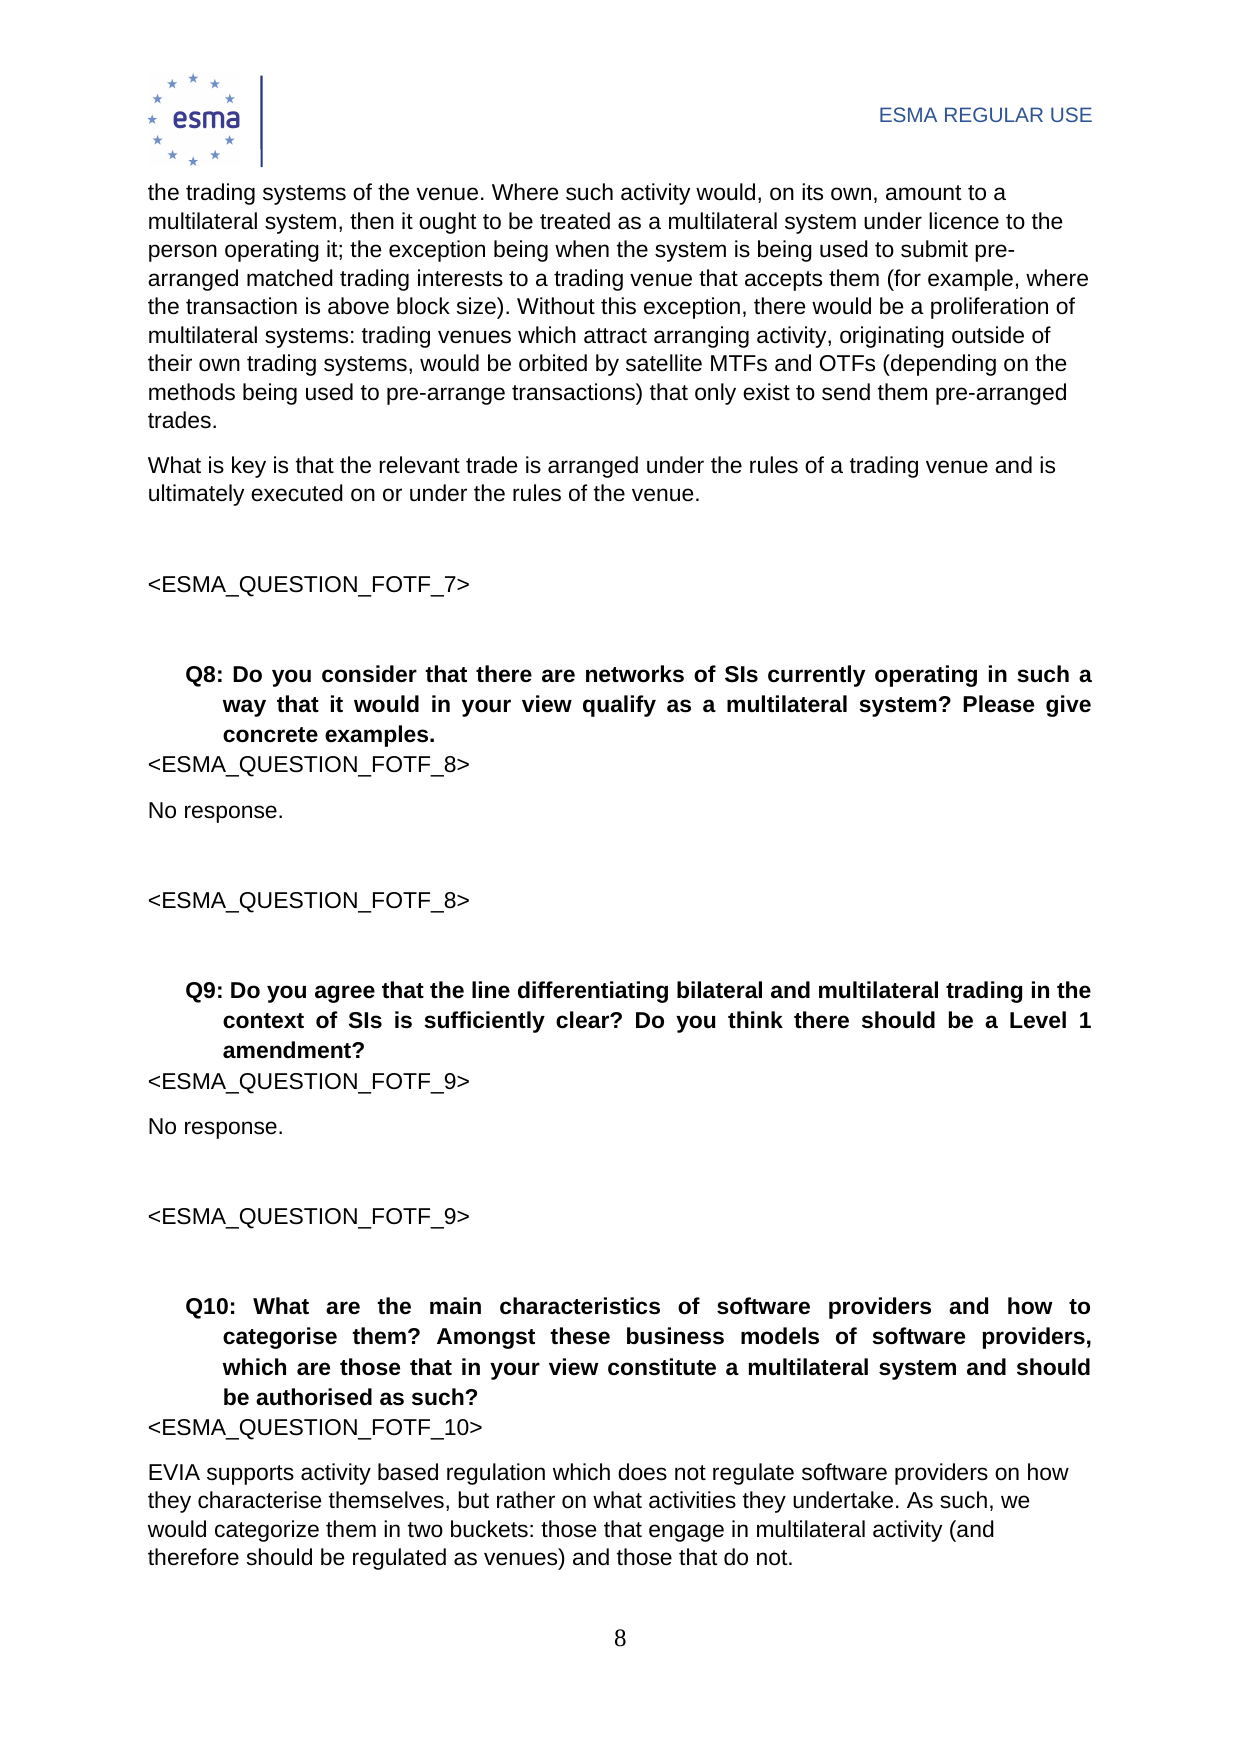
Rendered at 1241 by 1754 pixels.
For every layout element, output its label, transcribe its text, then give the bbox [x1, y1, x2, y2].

text Q10: What are the main characteristics of software providers and how to categorise them? Amongst these business models of software providers, which are those that in your view constitute a multilateral system and should be authorised as such? [185, 1293, 1092, 1410]
text No response. [148, 797, 1092, 823]
text <ESMA_QUESTION_FOTF_8> [148, 751, 1092, 778]
text <ESMA_QUESTION_FOTF_9> [148, 1068, 1092, 1094]
text What is key is that the relevant trade is arranged under the rules of a trading venue and is ultimately executed on or under the rules of the venue. [148, 452, 1092, 507]
text <ESMA_QUESTION_FOTF_9> [148, 1203, 1092, 1229]
text <ESMA_QUESTION_FOTF_10> [148, 1414, 1092, 1440]
text Q8: Do you consider that there are networks of SIs currently operating in such a way that it would in your view qualify as a multilateral system? Please give concrete examples. [185, 661, 1092, 748]
picture [147, 73, 240, 166]
text Q9: Do you agree that the line differentiating bilateral and multilateral trading in the context of SIs is sufficiently clear? Do you think there should be a Level 1 amendment? [185, 977, 1092, 1064]
text <ESMA_QUESTION_FOTF_7> [148, 571, 1092, 597]
text No response. [148, 1113, 1092, 1139]
text EVIA supports activity based regulation which does not regulate software providers on how they characterise themselves, but rather on what activities they undertake. As such, we would categorize them in two buckets: those that engage in multilateral activity (and therefore should be regulated as venues) and those that do not. [148, 1459, 1092, 1571]
text <ESMA_QUESTION_FOTF_8> [148, 887, 1092, 913]
